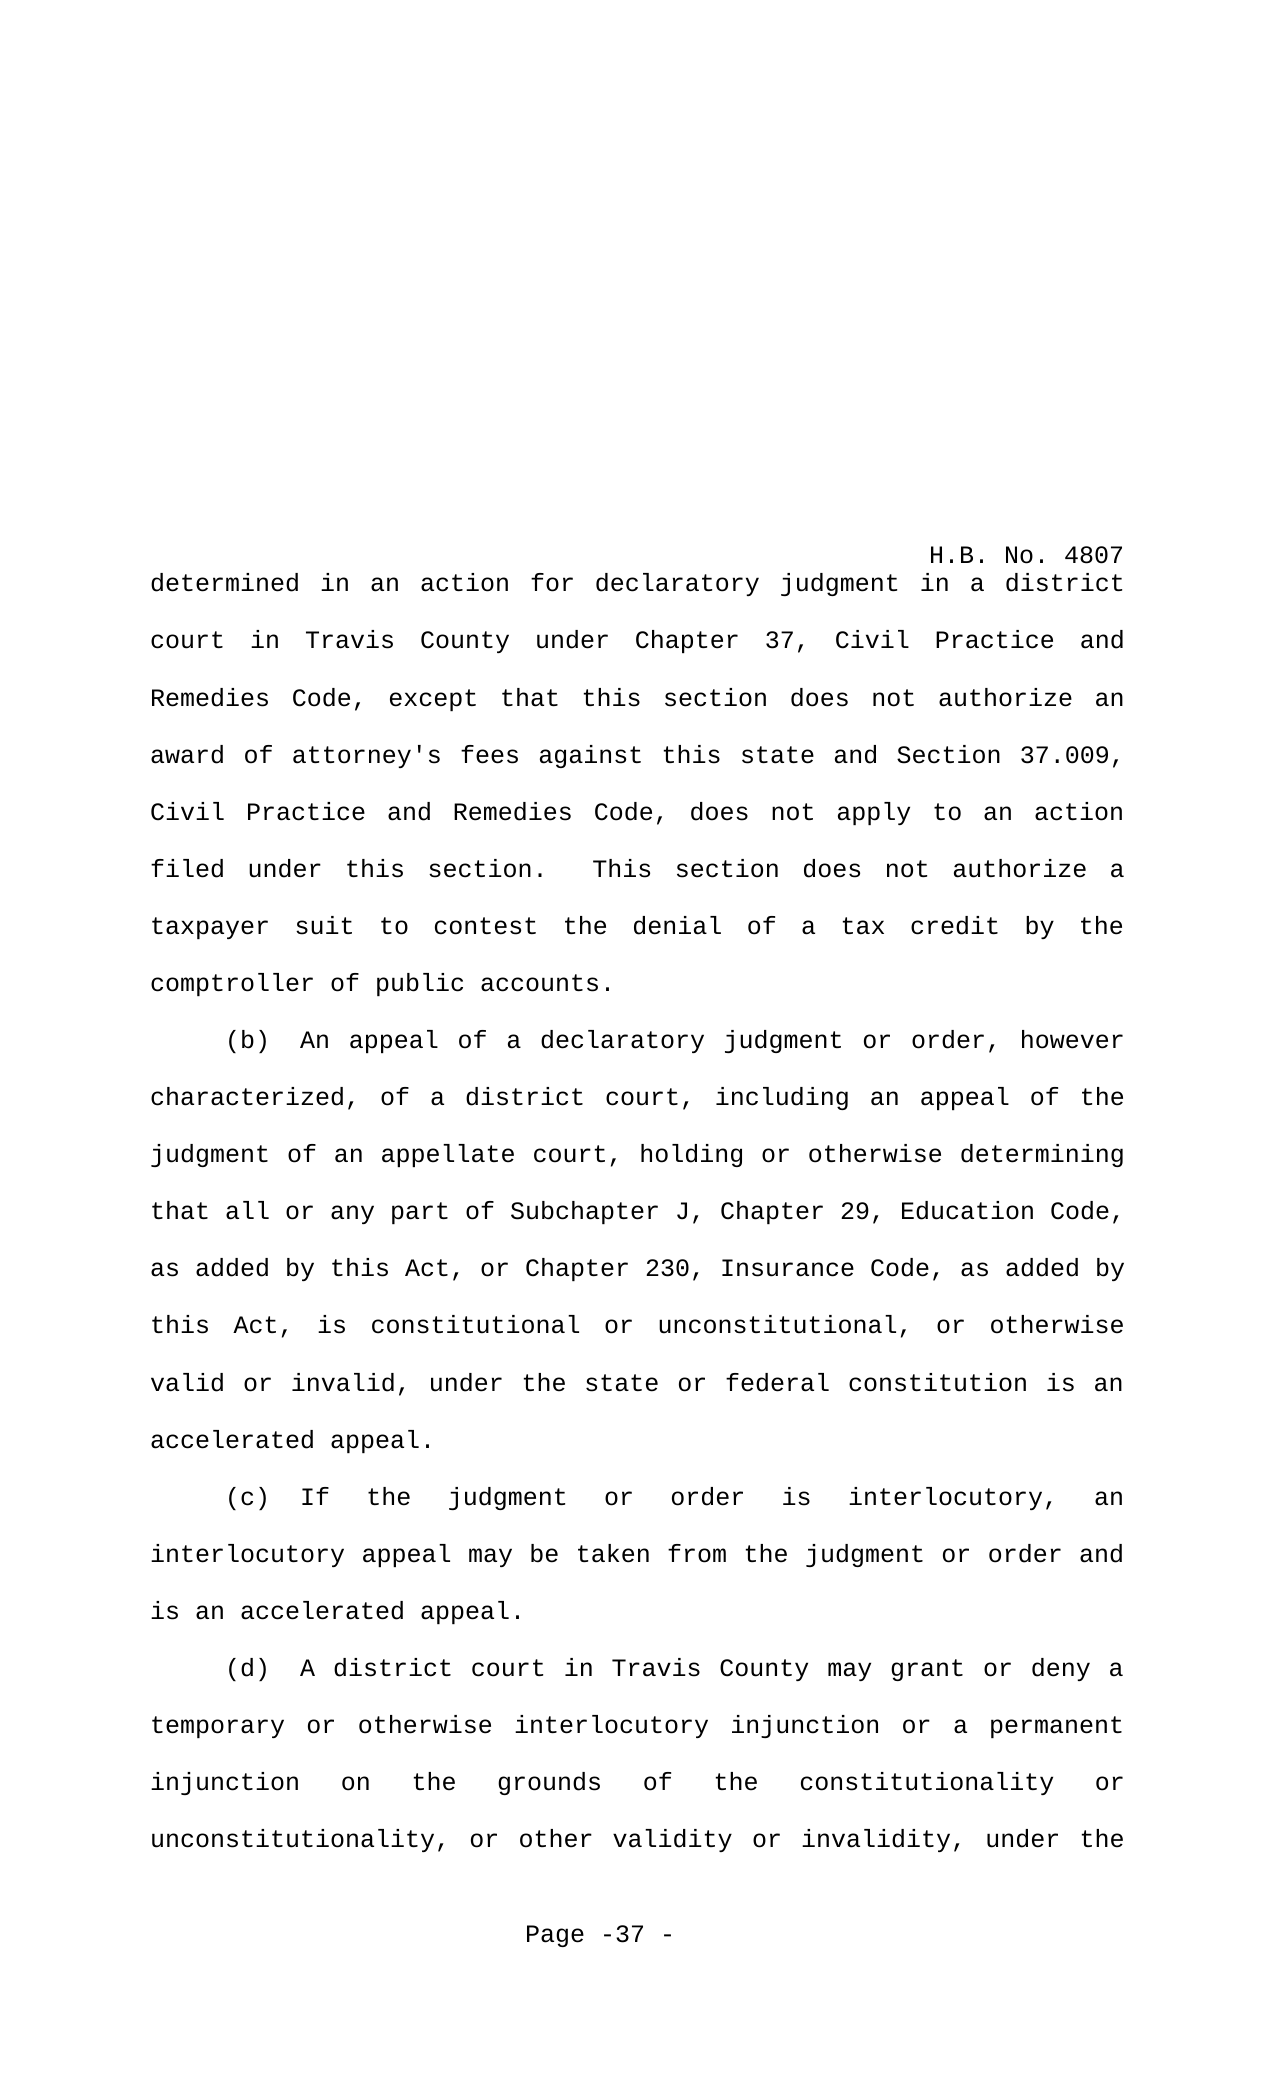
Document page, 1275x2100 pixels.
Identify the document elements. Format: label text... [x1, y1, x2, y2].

text (b) An appeal of a declaratory judgment or order, however characterized, of a district court, including an appeal of the judgment of an appellate court, holding or otherwise determining that all or any part of Subchapter J, Chapter 29, Education Code, as added by this Act, or Chapter 230, Insurance Code, as added by this Act, is constitutional or unconstitutional, or otherwise valid or invalid, under the state or federal constitution is an accelerated appeal. [150, 1027, 1125, 1456]
text (c) If the judgment or order is interlocutory, an interlocutory appeal may be taken from the judgment or order and is an accelerated appeal. [150, 1484, 1125, 1627]
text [150, 571, 1125, 999]
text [150, 1655, 1125, 1855]
